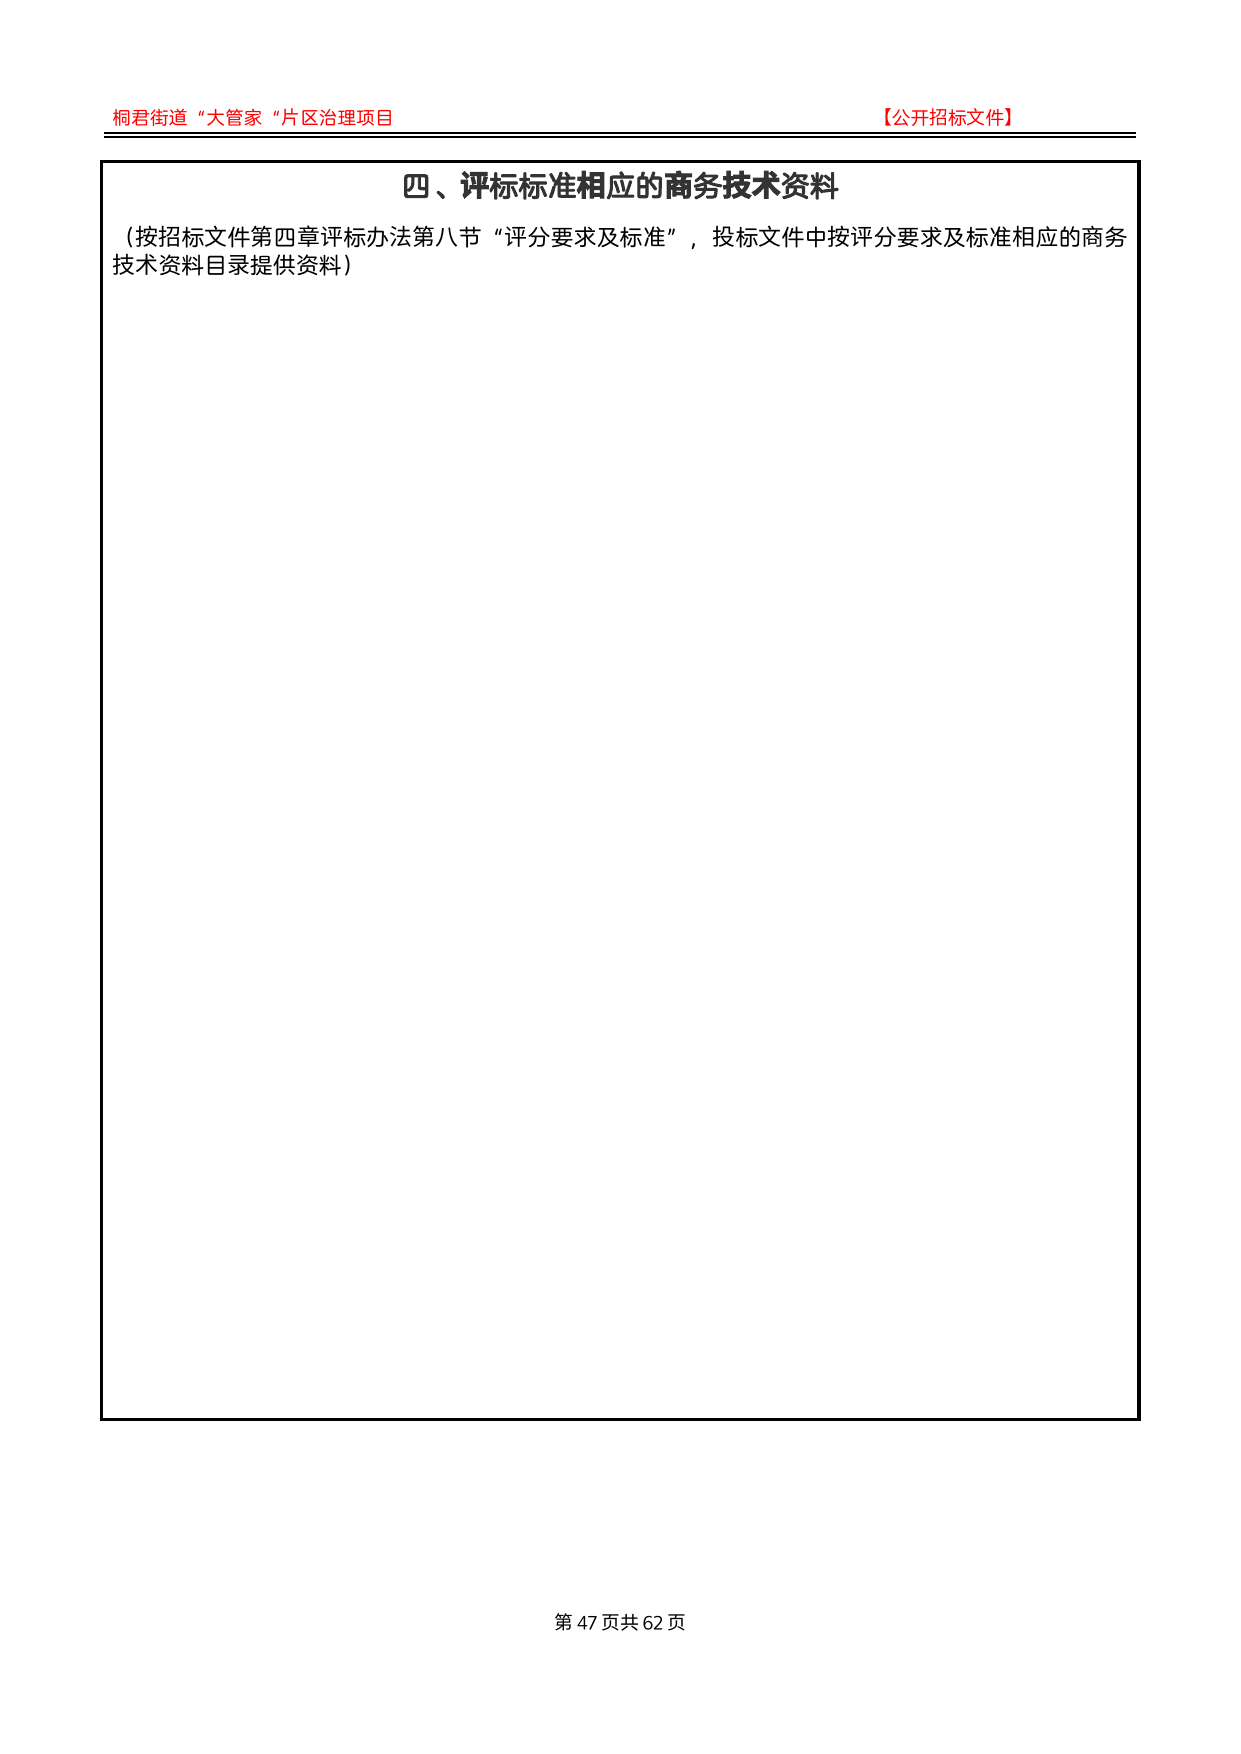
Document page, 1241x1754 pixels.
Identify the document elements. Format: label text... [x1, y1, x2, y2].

table_cell 四、评标标准相应的商务技术资料 （按招标文件第四章评标办法第八节“评分要求及标准”，投标文件中按评分要求及标准相应的商务技术资料目录提供资料） [103, 163, 1137, 1418]
